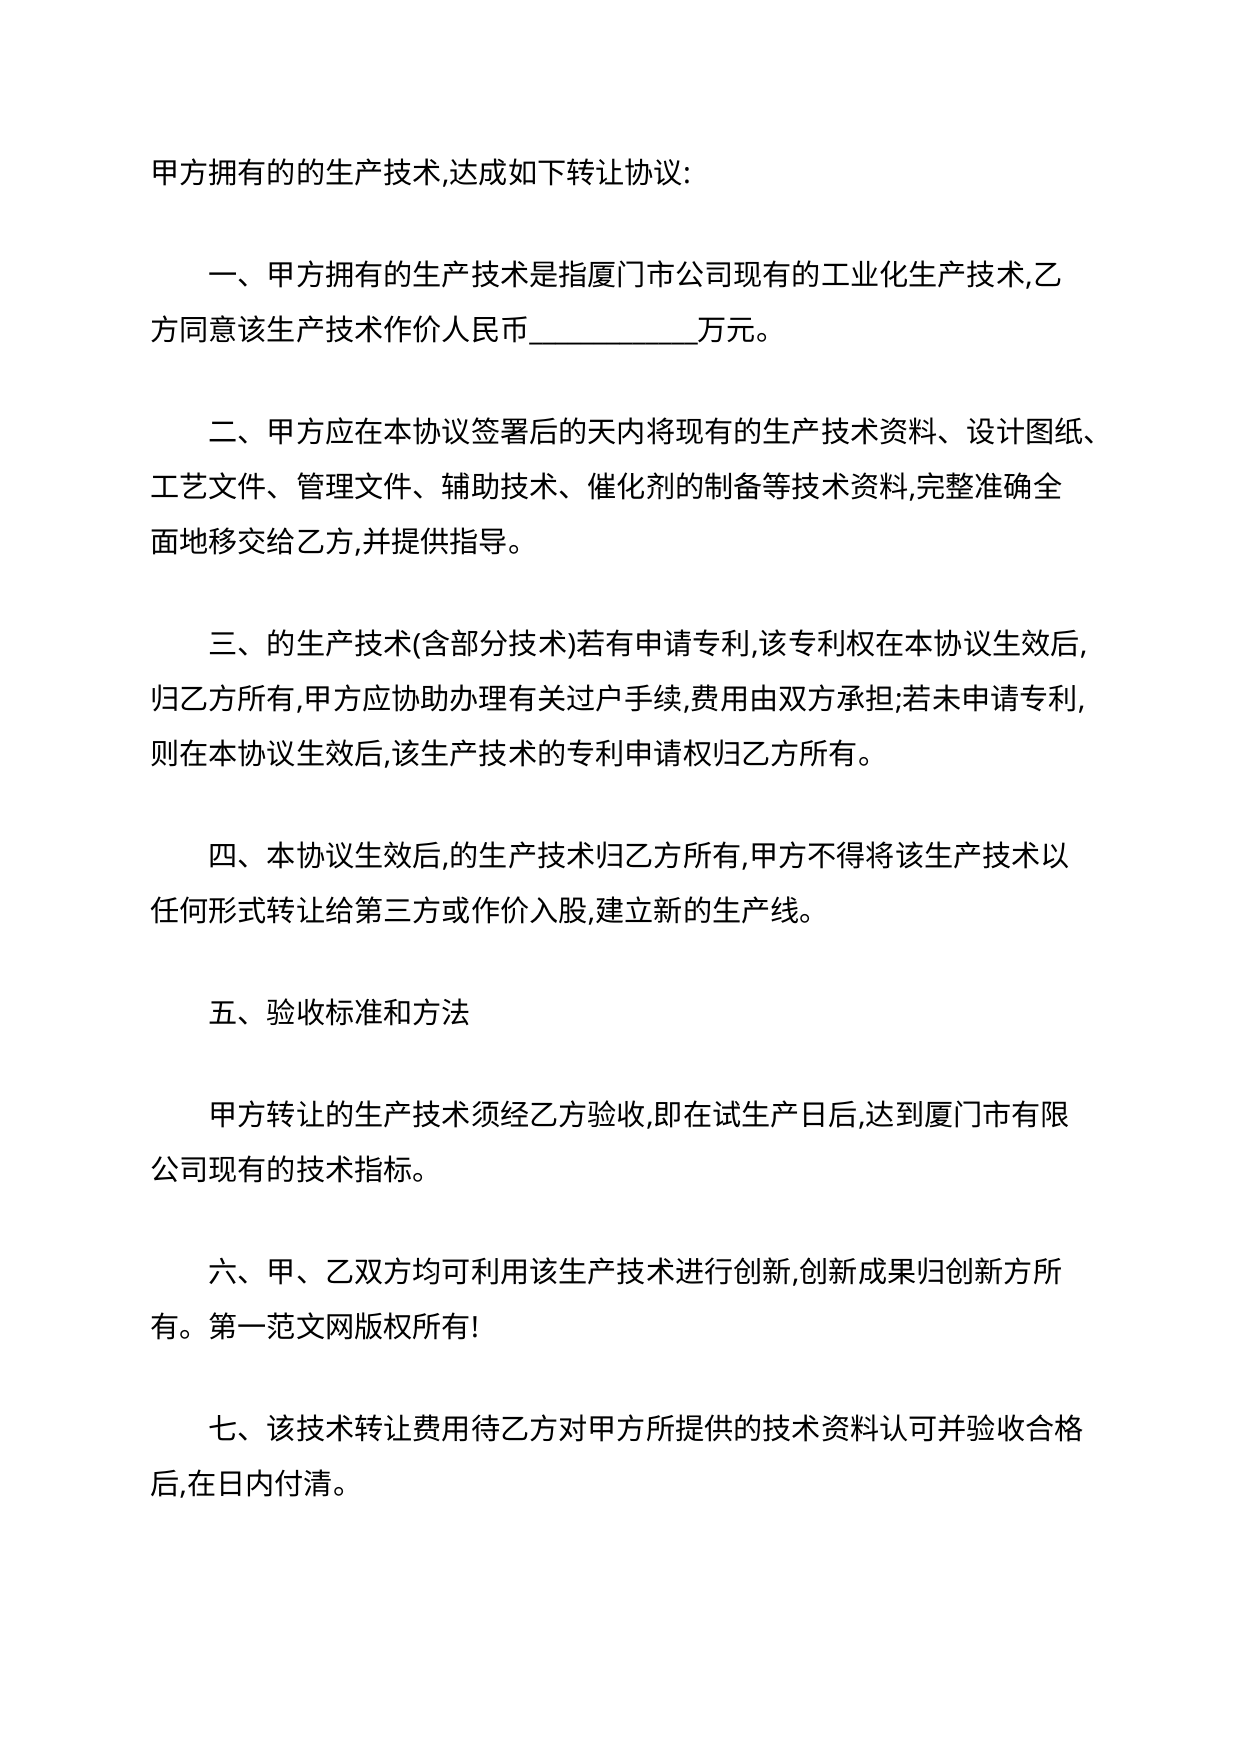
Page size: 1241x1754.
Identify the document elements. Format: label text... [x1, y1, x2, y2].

text 六、甲、乙双方均可利用该生产技术进行创新,创新成果归创新方所有。第一范文网版权所有! [150, 1248, 1090, 1346]
text 四、本协议生效后,的生产技术归乙方所有,甲方不得将该生产技术以任何形式转让给第三方或作价入股,建立新的生产线。 [150, 833, 1090, 930]
text 一、甲方拥有的生产技术是指厦门市公司现有的工业化生产技术,乙方同意该生产技术作价人民币_____________万元。 [150, 252, 1090, 349]
text 三、的生产技术(含部分技术)若有申请专利,该专利权在本协议生效后,归乙方所有,甲方应协助办理有关过户手续,费用由双方承担;若未申请专利,则在本协议生效后,该生产技术的专利申请权归乙方所有。 [150, 621, 1090, 773]
text 甲方转让的生产技术须经乙方验收,即在试生产日后,达到厦门市有限公司现有的技术指标。 [150, 1092, 1090, 1189]
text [150, 150, 1090, 192]
text 五、验收标准和方法 [150, 990, 1090, 1032]
text 二、甲方应在本协议签署后的天内将现有的生产技术资料、设计图纸、工艺文件、管理文件、辅助技术、催化剂的制备等技术资料,完整准确全面地移交给乙方,并提供指导。 [150, 409, 1090, 561]
text 七、该技术转让费用待乙方对甲方所提供的技术资料认可并验收合格后,在日内付清。 [150, 1405, 1090, 1503]
